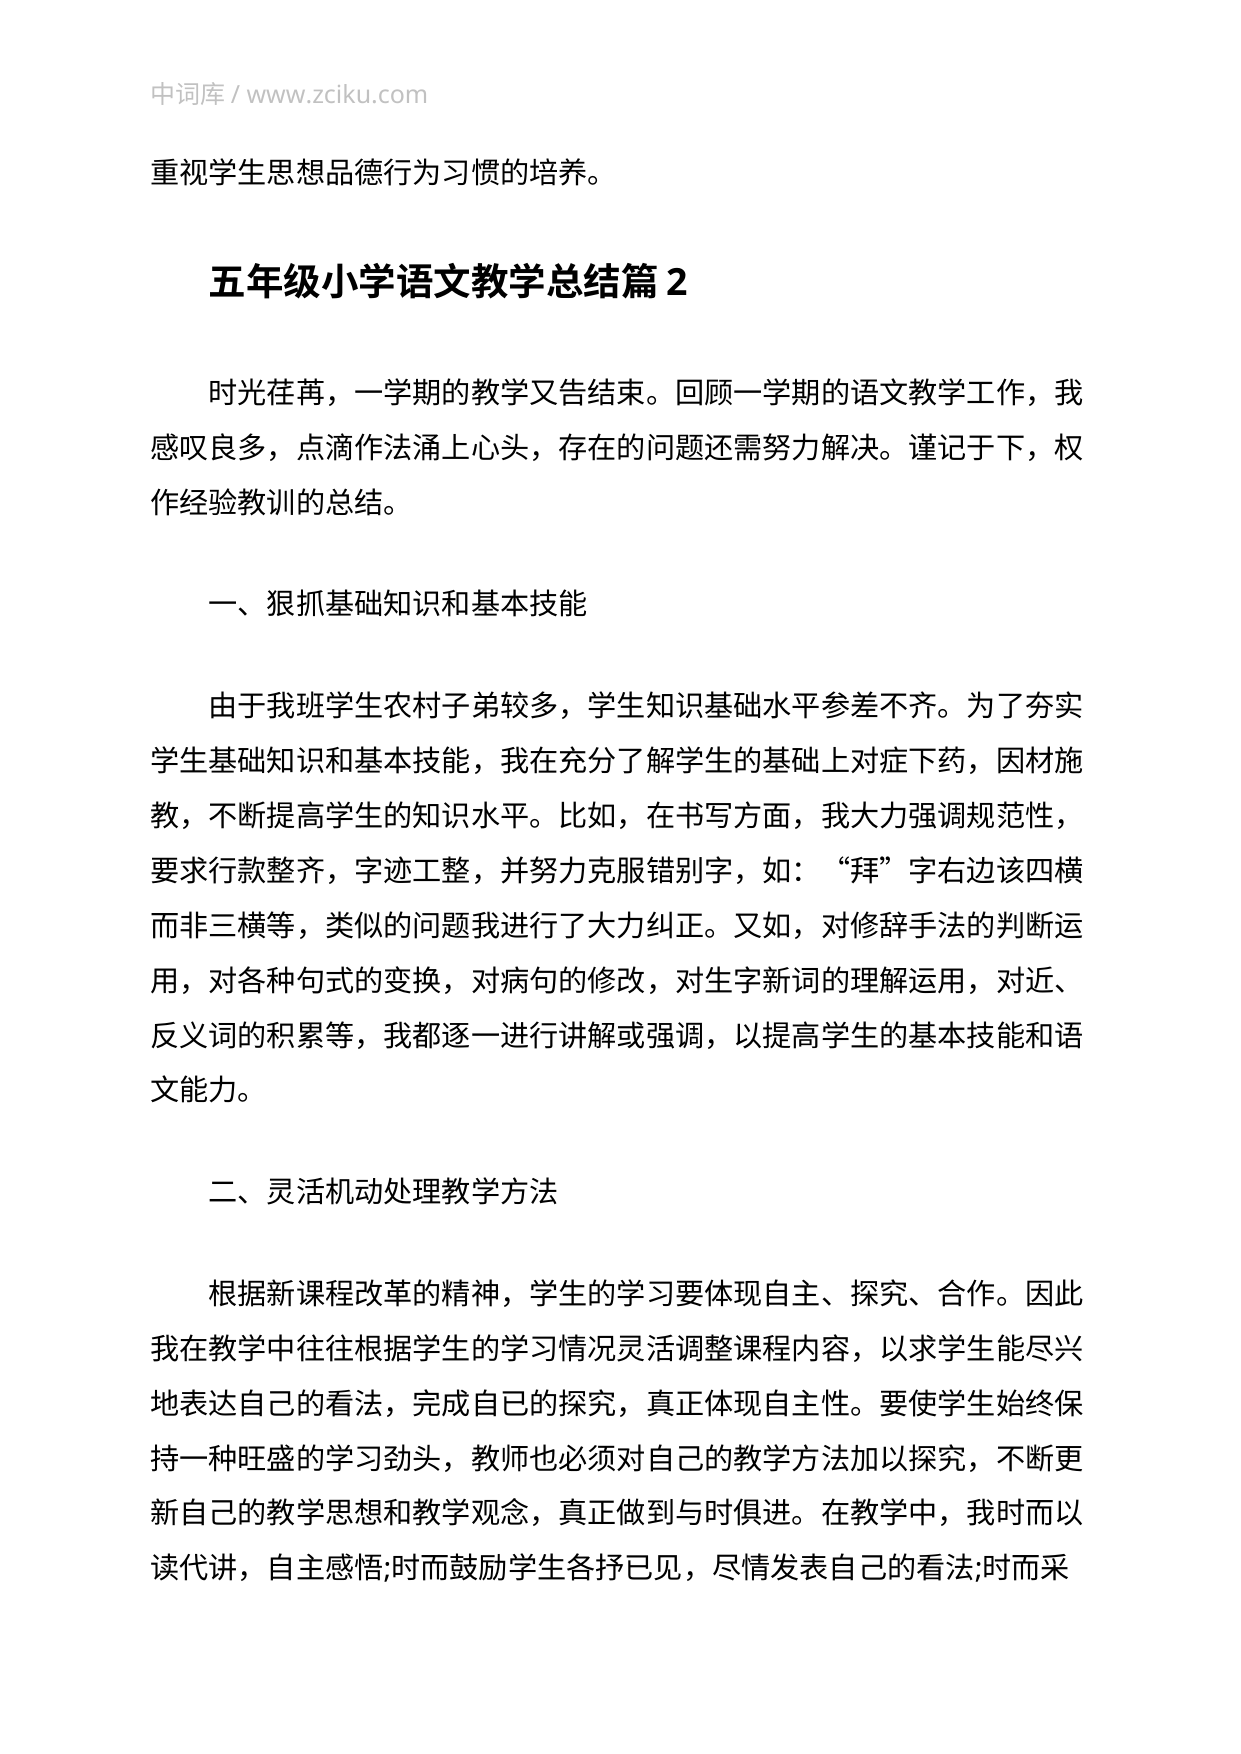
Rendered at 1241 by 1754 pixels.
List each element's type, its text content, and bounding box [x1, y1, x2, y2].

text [150, 150, 1090, 192]
text 一、狠抓基础知识和基本技能 [150, 581, 1090, 623]
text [150, 1271, 1090, 1587]
text 五年级小学语文教学总结篇2 [150, 252, 1090, 306]
text 时光荏苒，一学期的教学又告结束。回顾一学期的语文教学工作，我感叹良多，点滴作法涌上心头，存在的问题还需努力解决。谨记于下，权作经验教训的总结。 [150, 369, 1090, 521]
text 由于我班学生农村子弟较多，学生知识基础水平参差不齐。为了夯实学生基础知识和基本技能，我在充分了解学生的基础上对症下药，因材施教，不断提高学生的知识水平。比如，在书写方面，我大力强调规范性，要求行款整齐，字迹工整，并努力克服错别字，如：“拜”字右边该四横而非三横等，类似的问题我进行了大力纠正。又如，对修辞手法的判断运用，对各种句式的变换，对病句的修改，对生字新词的理解运用，对近、反义词的积累等，我都逐一进行讲解或强调，以提高学生的基本技能和语文能力。 [150, 683, 1090, 1109]
text 二、灵活机动处理教学方法 [150, 1169, 1090, 1211]
